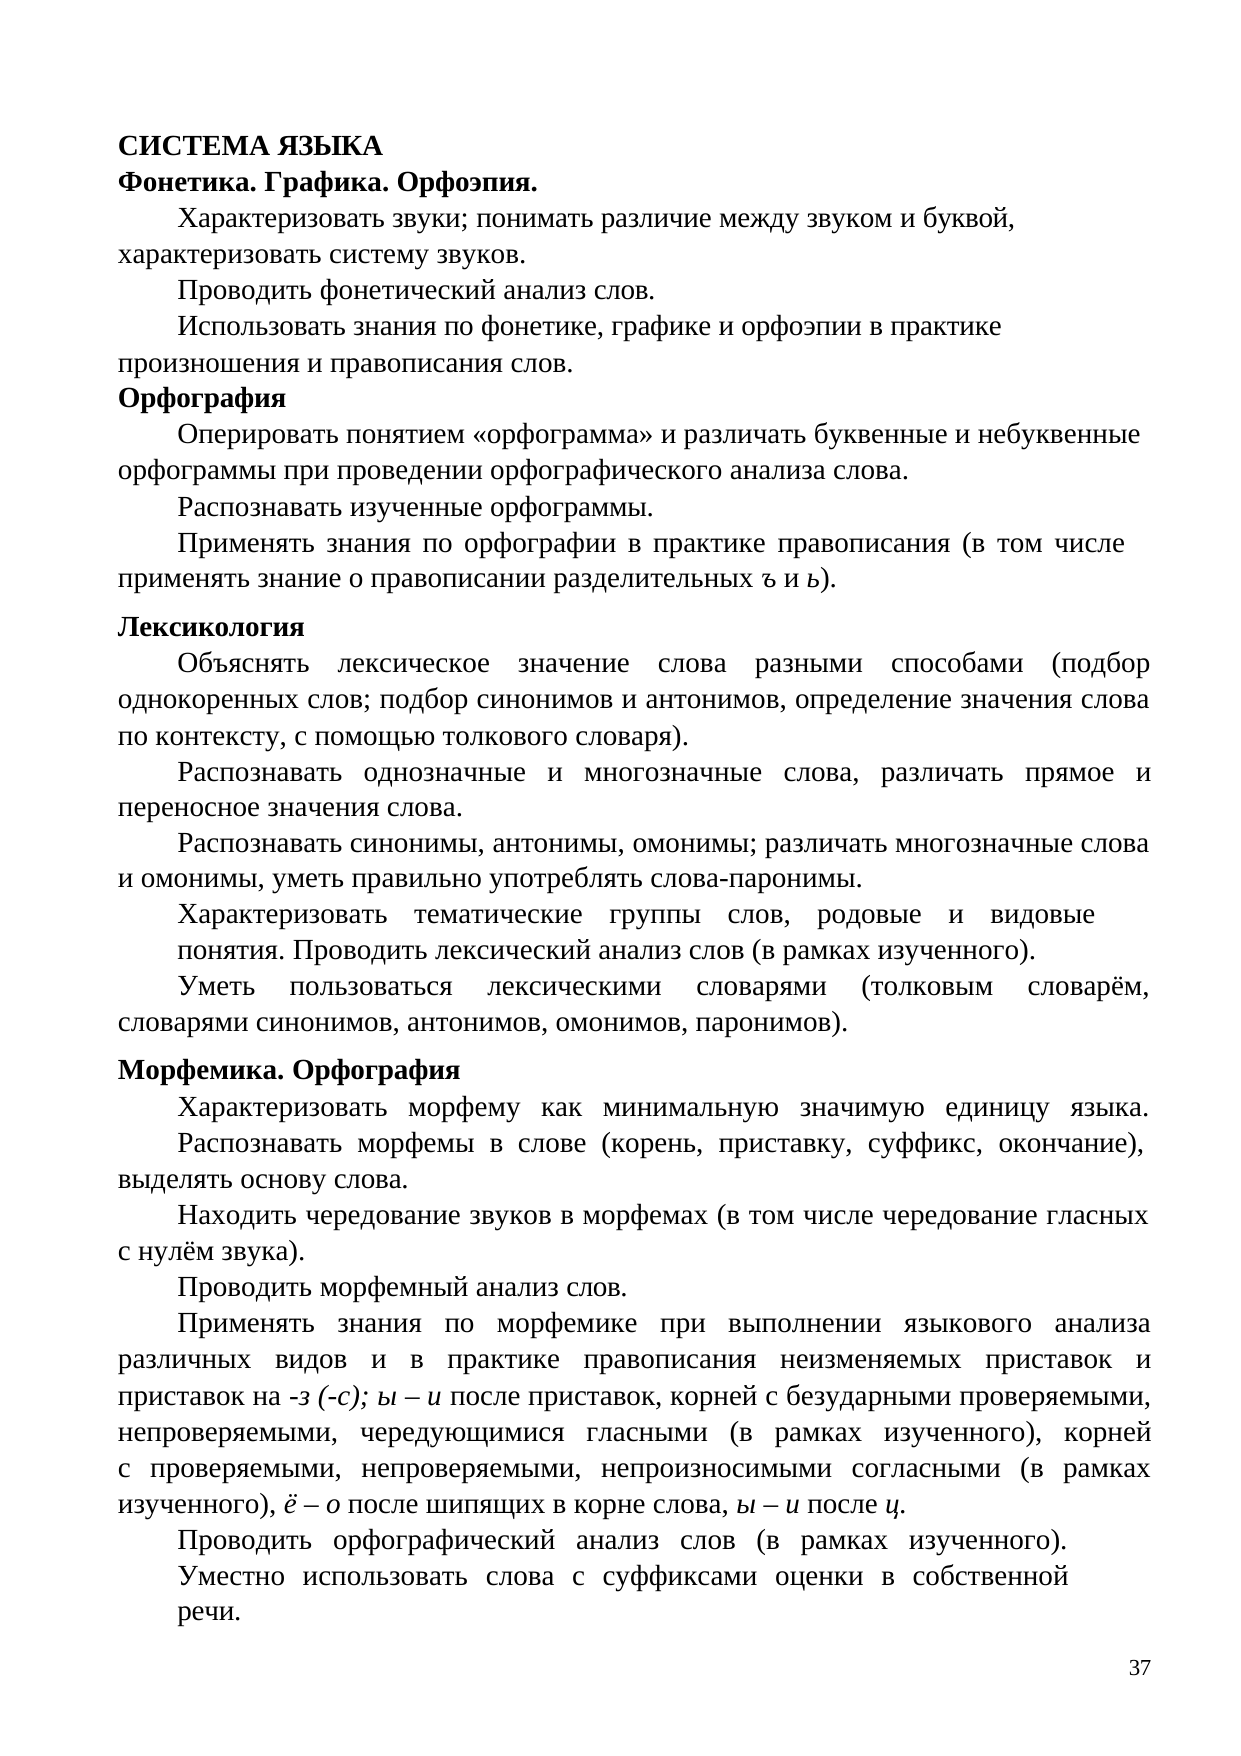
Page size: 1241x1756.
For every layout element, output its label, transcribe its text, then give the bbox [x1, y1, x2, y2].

text Оперировать понятием «орфограмма» и различать буквенные и небуквенные орфограммы при проведении орфографического анализа слова. [118, 417, 1169, 486]
text Распознавать однозначные и многозначные слова, различать прямое и переносное значения слова. [118, 754, 1153, 823]
text Проводить орфографический анализ слов (в рамках изученного). Уместно использовать слова с суффиксами оценки в собственной речи. [177, 1522, 1068, 1627]
text Распознавать синонимы, антонимы, омонимы; различать многозначные слова и омонимы, уметь правильно употреблять слова-паронимы. [118, 825, 1150, 894]
text Использовать знания по фонетике, графике и орфоэпии в практике произношения и правописания слов. [118, 308, 1150, 378]
subtitle Фонетика. Графика. Орфоэпия. [118, 164, 1169, 197]
text Уметь пользоваться лексическими словарями (толковым словарём, словарями синонимов, антонимов, омонимов, паронимов). [118, 968, 1150, 1038]
text Применять знания по орфографии в практике правописания (в том числе применять знание о правописании разделительных ъ и ь). [118, 525, 1169, 594]
text Характеризовать звуки; понимать различие между звуком и буквой, характеризовать систему звуков. [118, 201, 1150, 269]
subtitle Лексикология [118, 609, 1169, 642]
text Характеризовать тематические группы слов, родовые и видовые понятия. Проводить лексический анализ слов (в рамках изученного). [177, 896, 1096, 966]
text Проводить морфемный анализ слов. [177, 1269, 1169, 1302]
subtitle СИСТЕМА ЯЗЫКА [118, 128, 1169, 161]
text Проводить фонетический анализ слов. [177, 272, 1169, 305]
text Объяснять лексическое значение слова разными способами (подбор однокоренных слов; подбор синонимов и антонимов, определение значения слова по контексту, с помощью толкового словаря). [118, 646, 1151, 751]
text выделять основу слова. [118, 1161, 1169, 1195]
text Применять знания по морфемике при выполнении языкового анализа различных видов и в практике правописания неизменяемых приставок и приставок на -з (-с); ы – и после приставок, корней с безударными проверяемыми, непроверяемыми, чередующимися гласными (в рамках изученного), корней с проверяемыми, непроверяемыми, непроизносимыми согласными (в рамках изученного), ё – о после шипящих в корне слова, ы – и после ц. [118, 1305, 1152, 1520]
text Характеризовать морфему как минимальную значимую единицу языка. Распознавать морфемы в слове (корень, приставку, суффикс, окончание), [177, 1089, 1150, 1158]
subtitle Морфемика. Орфография [118, 1052, 1169, 1086]
subtitle Орфография [118, 382, 1169, 414]
text Распознавать изученные орфограммы. [177, 489, 1169, 522]
text Находить чередование звуков в морфемах (в том числе чередование гласных с нулём звука). [118, 1197, 1150, 1266]
